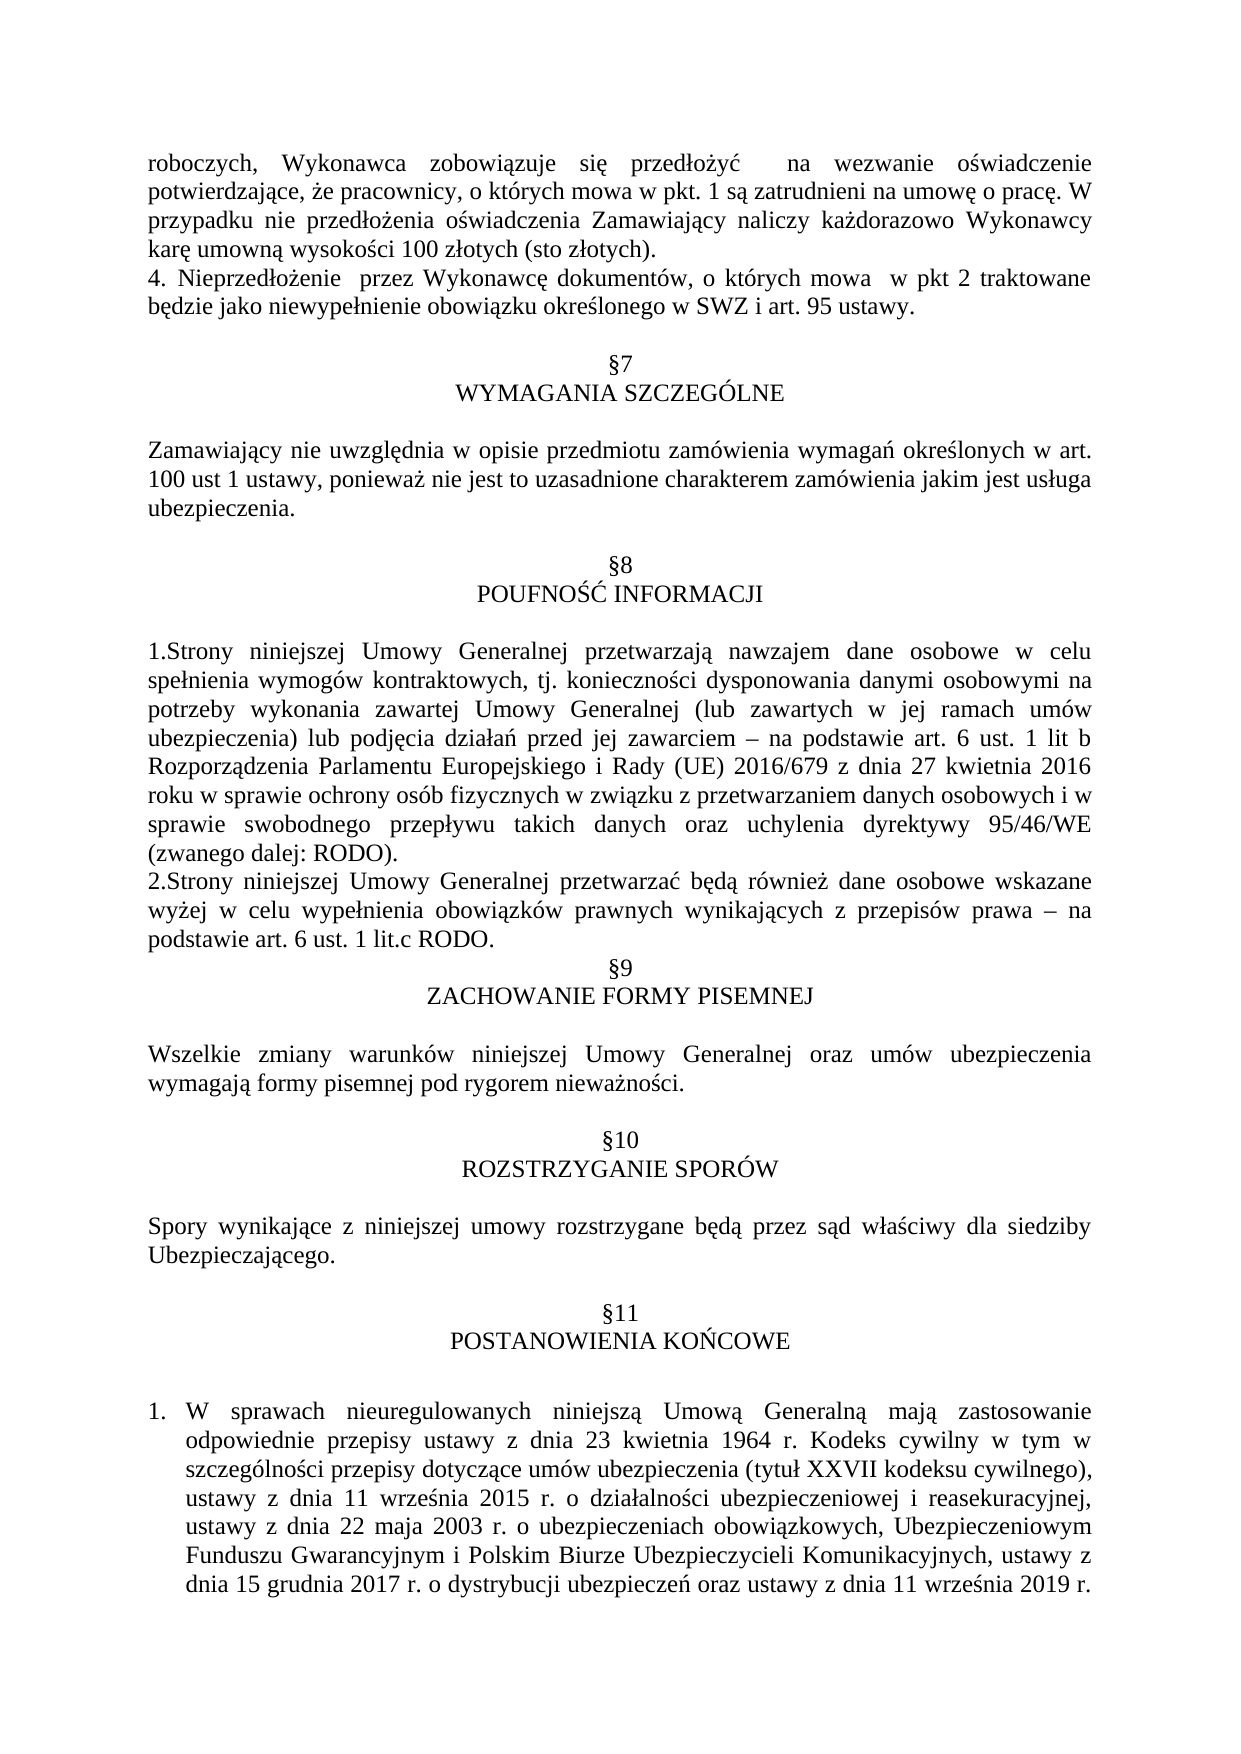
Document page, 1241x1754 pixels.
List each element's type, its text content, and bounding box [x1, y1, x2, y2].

text §8 [148, 550, 1093, 579]
text POUFNOŚĆ INFORMACJI [148, 579, 1093, 608]
text 10 [148, 1125, 1093, 1154]
text POSTANOWIENIA KOŃCOWE [148, 1326, 1093, 1355]
text ZACHOWANIE FORMY PISEMNEJ [148, 981, 1093, 1010]
text 2.Strony niniejszej Umowy Generalnej przetwarzać będą również dane osobowe wskazane wyżej w celu wypełnienia obowiązków prawnych wynikających z przepisów prawa – na podstawie art. 6 ust. 1 lit.c RODO. [148, 866, 1093, 953]
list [148, 1396, 1093, 1598]
text 9 [148, 953, 1093, 981]
text WYMAGANIA SZCZEGÓLNE [148, 378, 1093, 406]
text §7 [148, 349, 1093, 378]
list Nieprzedłożenie przez Wykonawcę dokumentów, o których mowa w pkt 2 traktowane będzie jako niewypełnienie obowiązku określonego w SWZ i art. 95 ustawy. [148, 263, 1093, 320]
text 11 [148, 1298, 1093, 1326]
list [148, 148, 1093, 263]
text 1.Strony niniejszej Umowy Generalnej przetwarzają nawzajem dane osobowe w celu spełnienia wymogów kontraktowych, tj. konieczności dysponowania danymi osobowymi na potrzeby wykonania zawartej Umowy Generalnej (lub zawartych w jej ramach umów ubezpieczenia) lub podjęcia działań przed jej zawarciem – na podstawie art. 6 ust. 1 lit b Rozporządzenia Parlamentu Europejskiego i Rady (UE) 2016/679 z dnia 27 kwietnia 2016 roku w sprawie ochrony osób fizycznych w związku z przetwarzaniem danych osobowych i w sprawie swobodnego przepływu takich danych oraz uchylenia dyrektywy 95/46/WE (zwanego dalej: RODO). [148, 636, 1093, 866]
text Wszelkie zmiany warunków niniejszej Umowy Generalnej oraz umów ubezpieczenia wymagają formy pisemnej pod rygorem nieważności. [148, 1039, 1093, 1096]
text Zamawiający nie uwzględnia w opisie przedmiotu zamówienia wymagań określonych w art. 100 ust 1 ustawy, ponieważ nie jest to uzasadnione charakterem zamówienia jakim jest usługa ubezpieczenia. [148, 435, 1093, 521]
text Spory wynikające z niniejszej umowy rozstrzygane będą przez sąd właściwy dla siedziby Ubezpieczającego. [148, 1211, 1093, 1269]
text ROZSTRZYGANIE SPORÓW [148, 1154, 1093, 1183]
